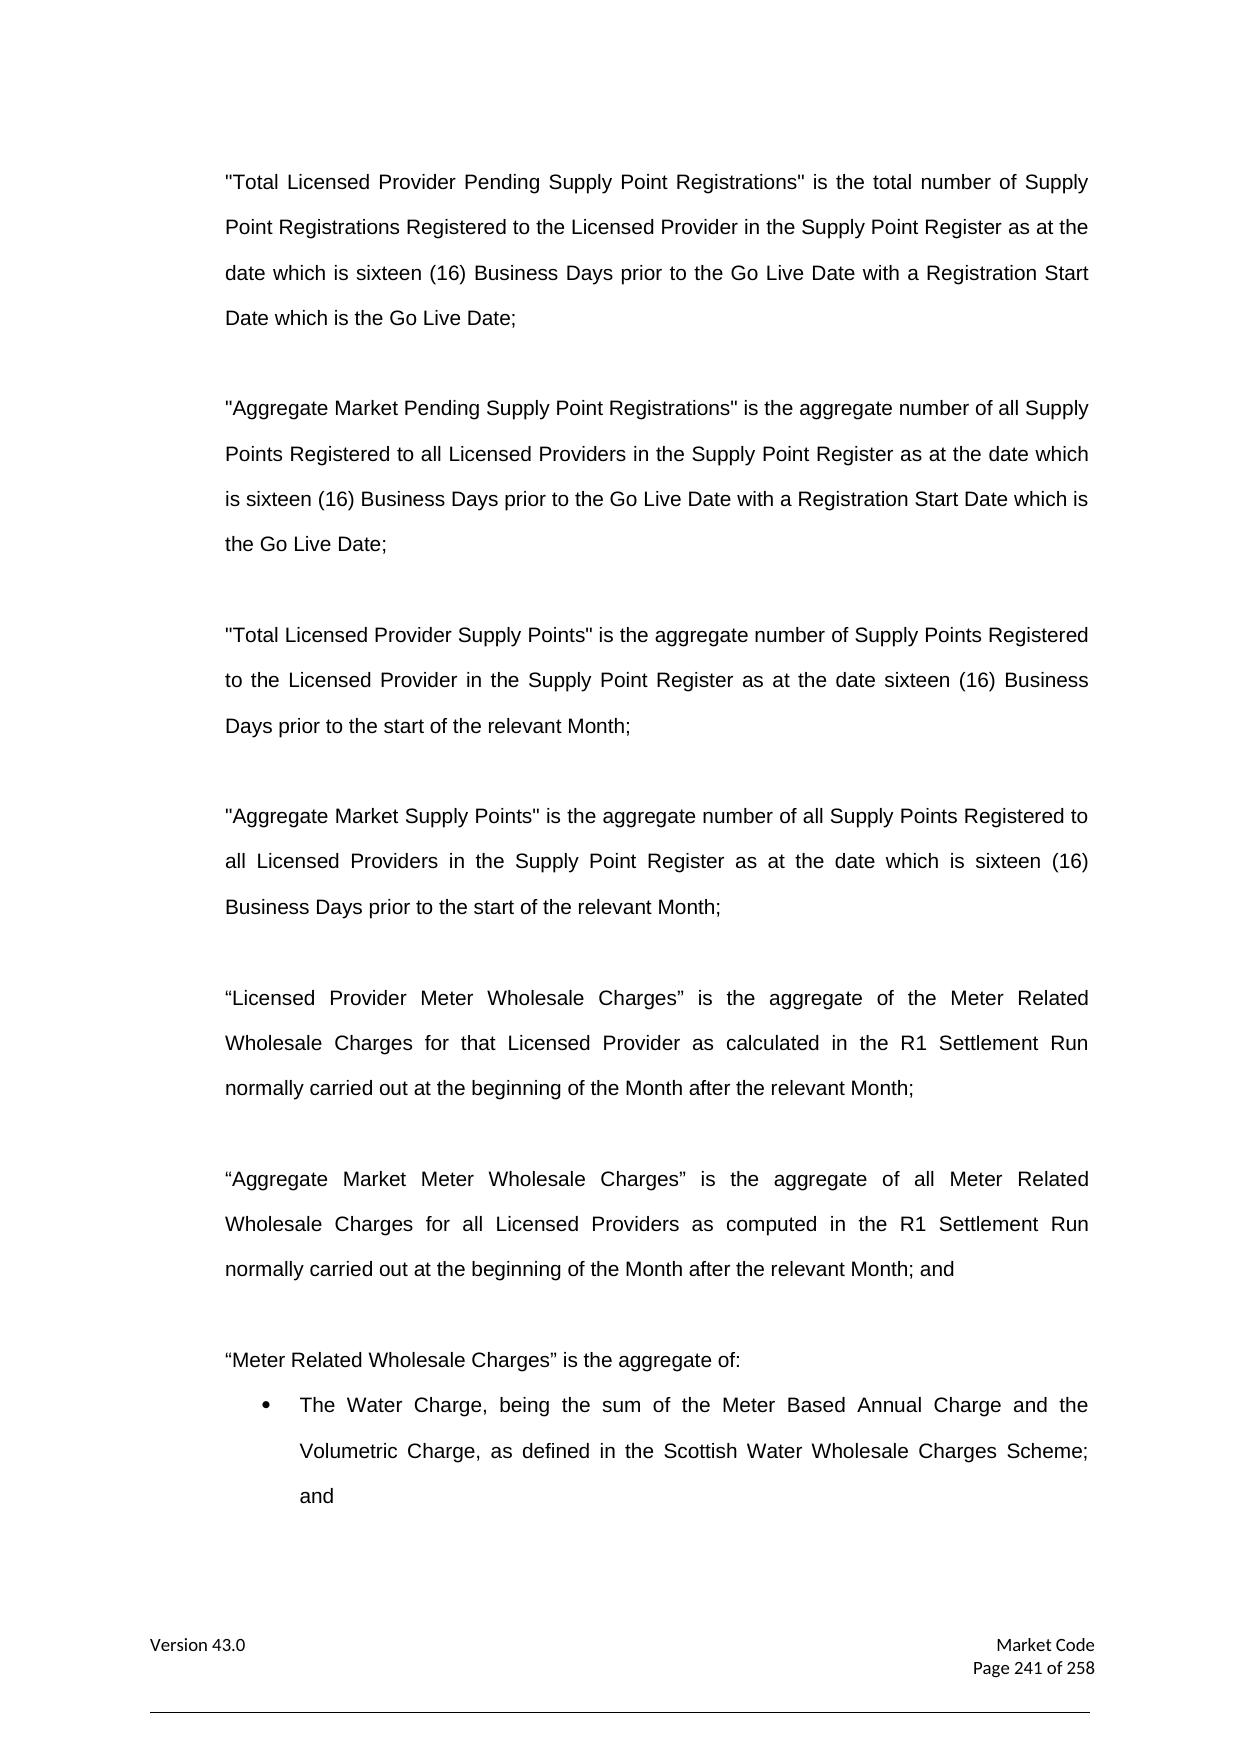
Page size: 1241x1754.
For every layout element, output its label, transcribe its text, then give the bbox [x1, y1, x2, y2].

text "Total Licensed Provider Pending Supply Point Registrations" is the total number of Supply Point Registrations Registered to the Licensed Provider in the Supply Point Register as at the date which is sixteen (16) Business Days prior to the Go Live Date with a Registration Start Date which is the Go Live Date; [225, 153, 1090, 334]
text “Aggregate Market Meter Wholesale Charges” is the aggregate of all Meter Related Wholesale Charges for all Licensed Providers as computed in the R1 Settlement Run normally carried out at the beginning of the Month after the relevant Month; and [225, 1150, 1090, 1286]
text “Licensed Provider Meter Wholesale Charges” is the aggregate of the Meter Related Wholesale Charges for that Licensed Provider as calculated in the R1 Settlement Run normally carried out at the beginning of the Month after the relevant Month; [225, 969, 1090, 1104]
text "Total Licensed Provider Supply Points" is the aggregate number of Supply Points Registered to the Licensed Provider in the Supply Point Register as at the date sixteen (16) Business Days prior to the start of the relevant Month; [225, 606, 1090, 742]
text “Meter Related Wholesale Charges” is the aggregate of: [225, 1331, 1090, 1376]
list The Water Charge, being the sum of the Meter Based Annual Charge and the Volumetric Charge, as defined in the Scottish Water Wholesale Charges Scheme; and [262, 1376, 1090, 1512]
text "Aggregate Market Pending Supply Point Registrations" is the aggregate number of all Supply Points Registered to all Licensed Providers in the Supply Point Register as at the date which is sixteen (16) Business Days prior to the Go Live Date with a Registration Start Date which is the Go Live Date; [225, 379, 1090, 561]
text "Aggregate Market Supply Points" is the aggregate number of all Supply Points Registered to all Licensed Providers in the Supply Point Register as at the date which is sixteen (16) Business Days prior to the start of the relevant Month; [225, 787, 1090, 923]
